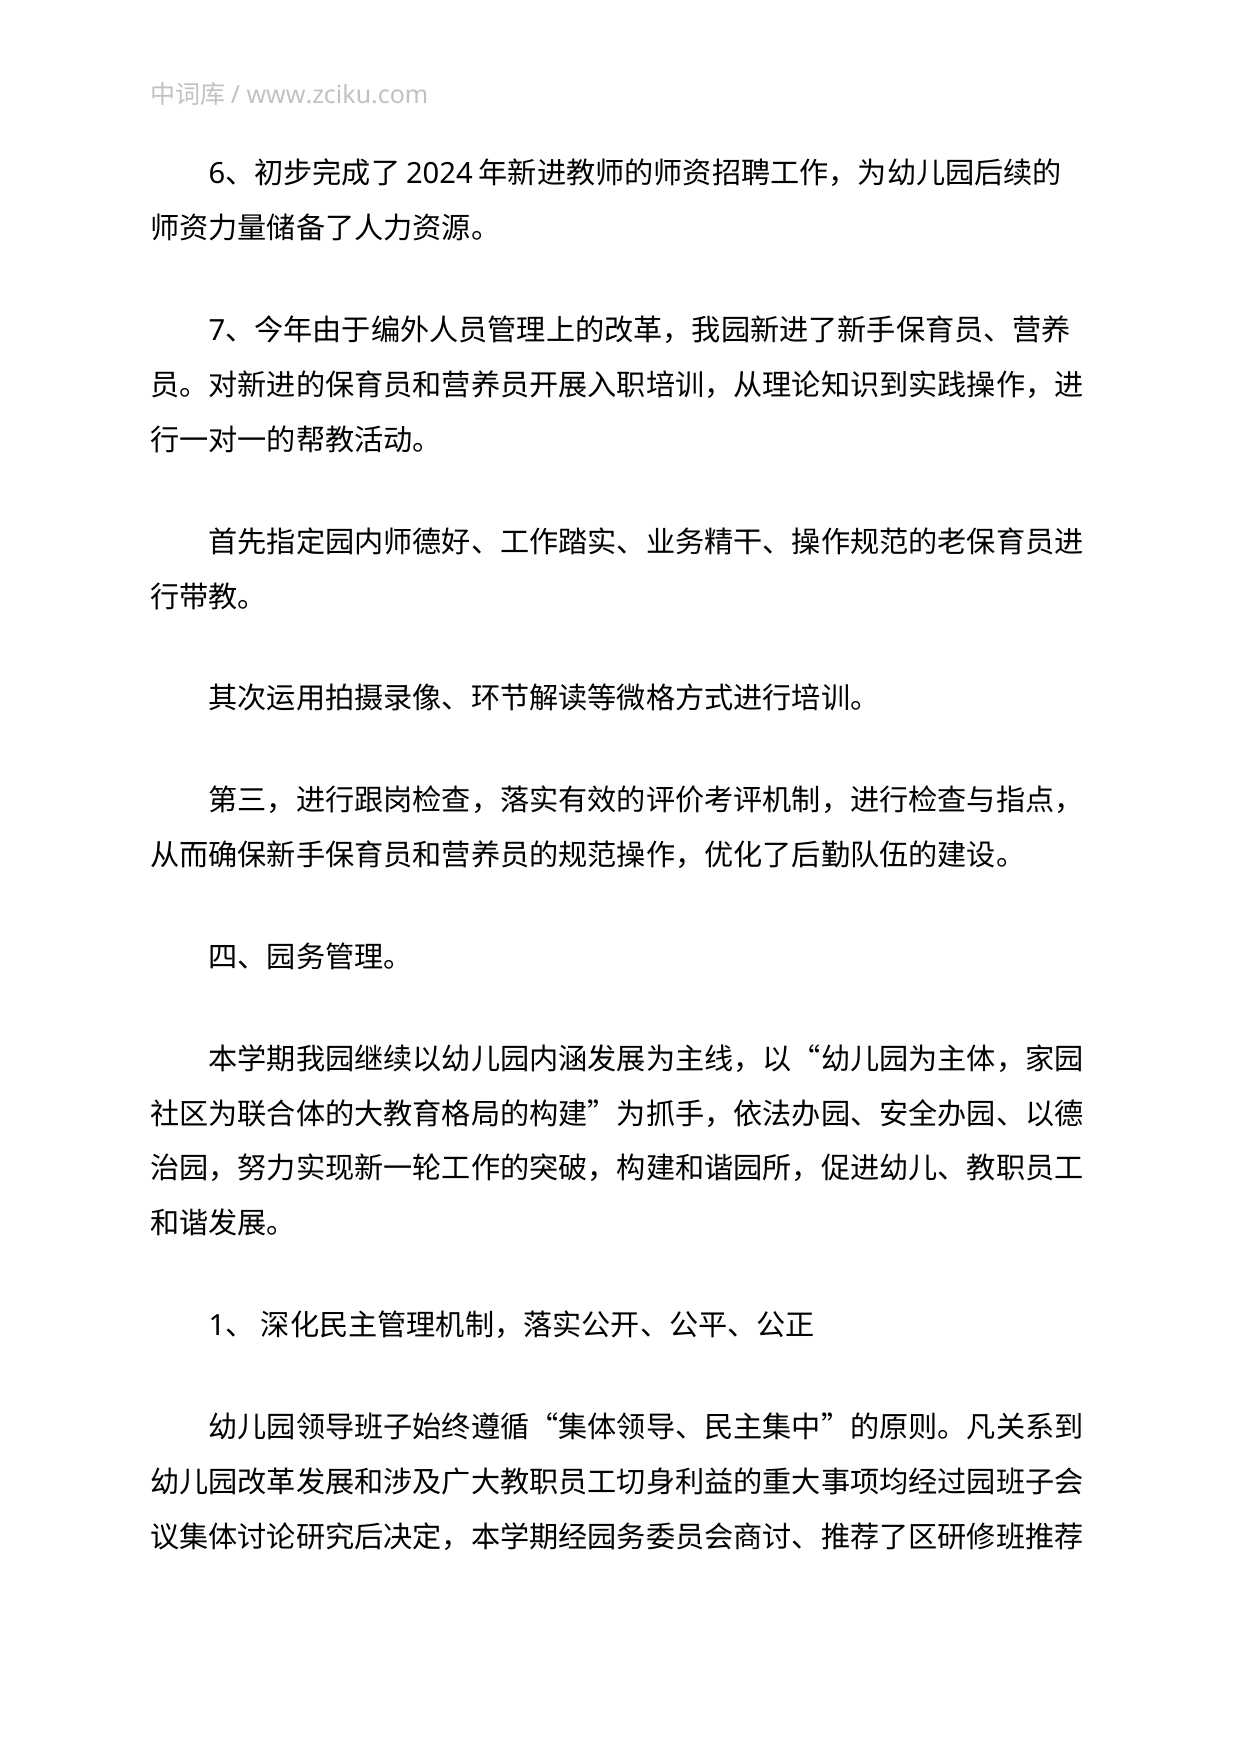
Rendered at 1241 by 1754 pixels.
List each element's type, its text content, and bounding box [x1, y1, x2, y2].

text 7、今年由于编外人员管理上的改革，我园新进了新手保育员、营养员。对新进的保育员和营养员开展入职培训，从理论知识到实践操作，进行一对一的帮教活动。 [150, 307, 1090, 459]
text 首先指定园内师德好、工作踏实、业务精干、操作规范的老保育员进行带教。 [150, 518, 1090, 616]
text 1、 深化民主管理机制，落实公开、公平、公正 [150, 1302, 1090, 1344]
text 本学期我园继续以幼儿园内涵发展为主线，以“幼儿园为主体，家园社区为联合体的大教育格局的构建”为抓手，依法办园、安全办园、以德治园，努力实现新一轮工作的突破，构建和谐园所，促进幼儿、教职员工和谐发展。 [150, 1035, 1090, 1242]
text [150, 1404, 1090, 1556]
text 第三，进行跟岗检查，落实有效的评价考评机制，进行检查与指点，从而确保新手保育员和营养员的规范操作，优化了后勤队伍的建设。 [150, 777, 1090, 874]
text 6、初步完成了2024年新进教师的师资招聘工作，为幼儿园后续的师资力量储备了人力资源。 [150, 150, 1090, 247]
text 四、园务管理。 [150, 933, 1090, 976]
text 其次运用拍摄录像、环节解读等微格方式进行培训。 [150, 675, 1090, 717]
